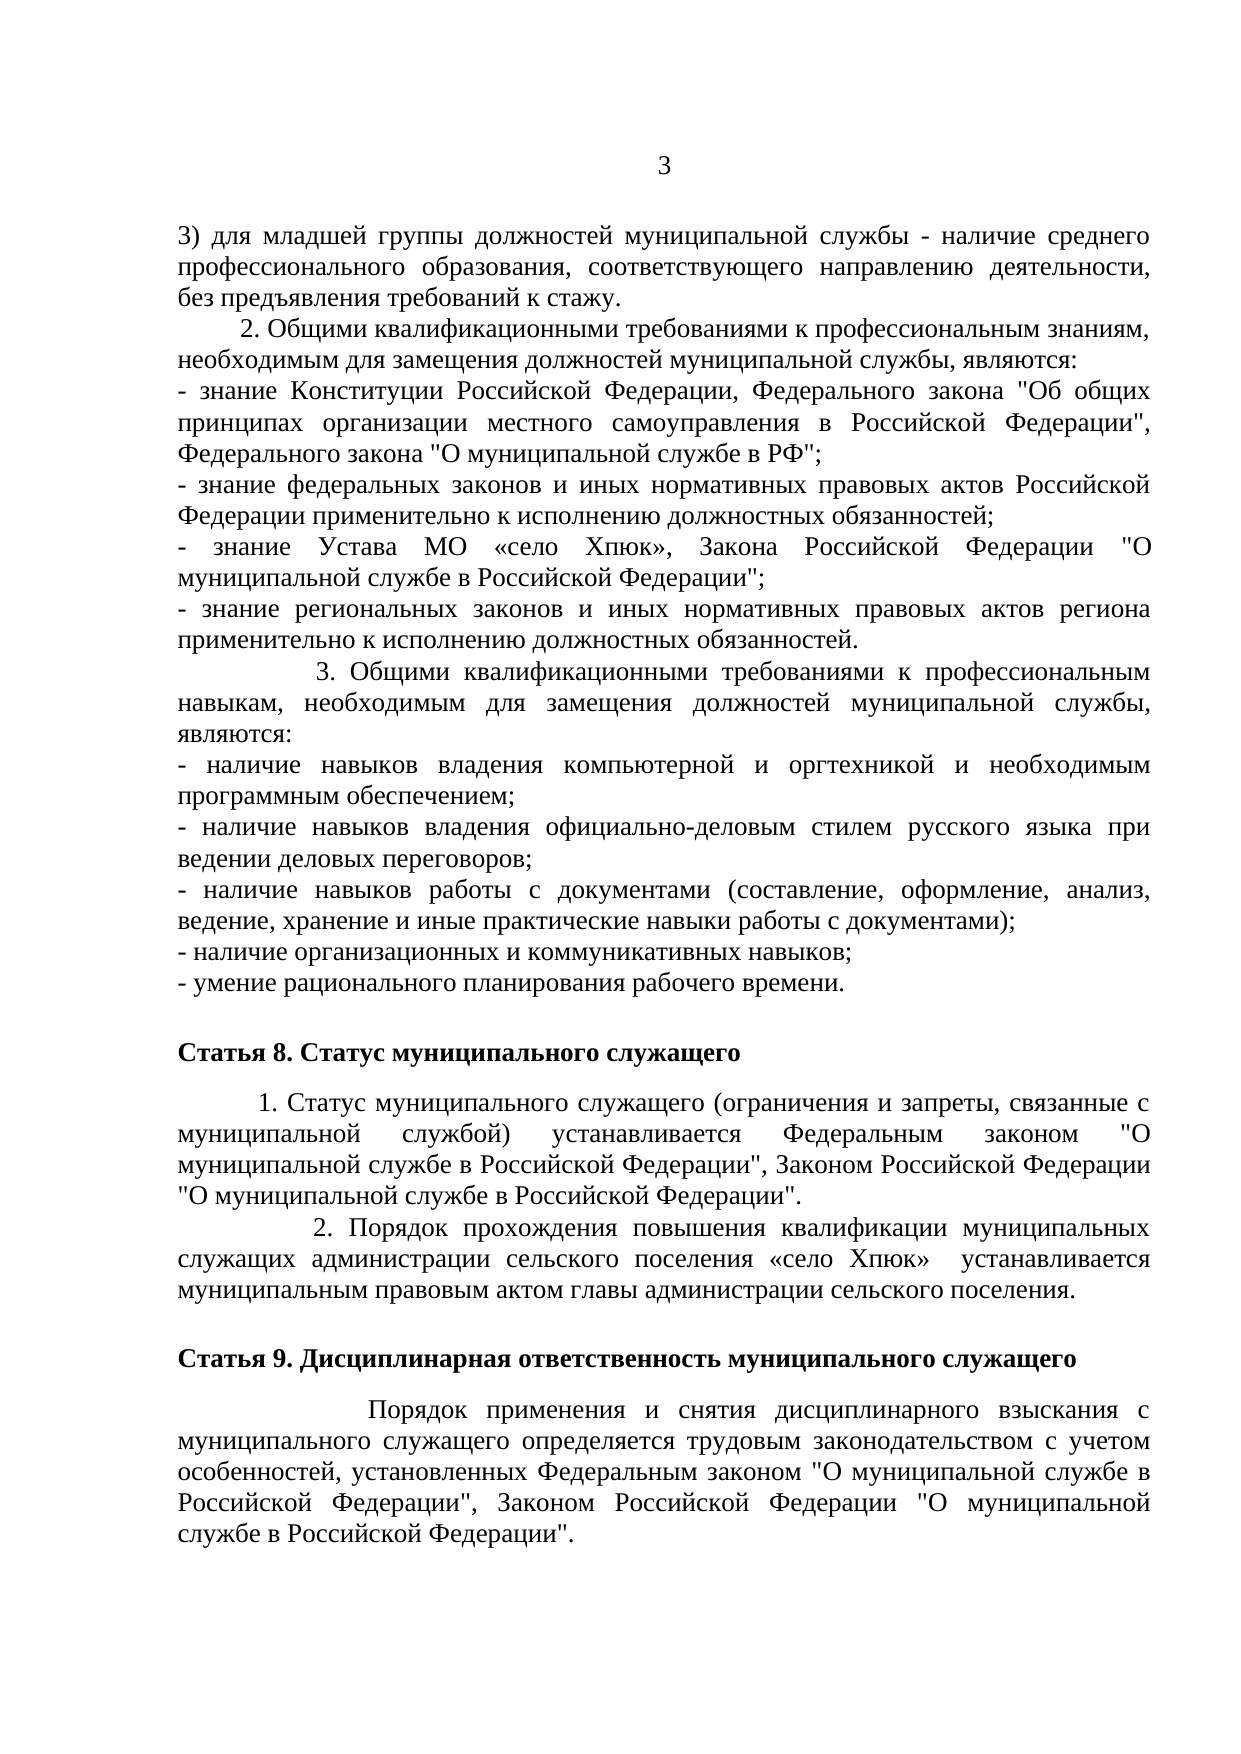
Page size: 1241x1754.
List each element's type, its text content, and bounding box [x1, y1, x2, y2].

text - наличие организационных и коммуникативных навыков; [177, 935, 1152, 966]
text Статья 8. Статус муниципального служащего [177, 1036, 1152, 1067]
text - знание региональных законов и иных нормативных правовых актов региона применительно к исполнению должностных обязанностей. [177, 592, 1152, 655]
text 2. Общими квалификационными требованиями к профессиональным знаниям, необходимым для замещения должностей муниципальной службы, являются: [177, 312, 1152, 374]
text - наличие навыков работы с документами (составление, оформление, анализ, ведение, хранение и иные практические навыки работы с документами); [177, 873, 1152, 935]
text - знание Конституции Российской Федерации, Федерального закона "Об общих принципах организации местного самоуправления в Российской Федерации", Федерального закона "О муниципальной службе в РФ"; [177, 374, 1152, 468]
text Порядок применения и снятия дисциплинарного взыскания с муниципального служащего определяется трудовым законодательством с учетом особенностей, установленных Федеральным законом "О муниципальной службе в Российской Федерации", Законом Российской Федерации "О муниципальной службе в Российской Федерации". [177, 1393, 1152, 1548]
text - знание Устава МО «село Хпюк», Закона Российской Федерации "О муниципальной службе в Российской Федерации"; [177, 530, 1152, 592]
text - наличие навыков владения компьютерной и оргтехникой и необходимым программным обеспечением; [177, 748, 1152, 811]
text 1. Статус муниципального служащего (ограничения и запреты, связанные с муниципальной службой) устанавливается Федеральным законом "О муниципальной службе в Российской Федерации", Законом Российской Федерации "О муниципальной службе в Российской Федерации". [177, 1086, 1152, 1211]
text 3) для младшей группы должностей муниципальной службы - наличие среднего профессионального образования, соответствующего направлению деятельности, без предъявления требований к стажу. [177, 219, 1152, 312]
text 3 [177, 149, 1152, 180]
text - наличие навыков владения официально-деловым стилем русского языка при ведении деловых переговоров; [177, 811, 1152, 873]
text - умение рационального планирования рабочего времени. [177, 966, 1152, 997]
text 3. Общими квалификационными требованиями к профессиональным навыкам, необходимым для замещения должностей муниципальной службы, являются: [177, 655, 1152, 748]
text Статья 9. Дисциплинарная ответственность муниципального служащего [177, 1342, 1152, 1373]
text 2. Порядок прохождения повышения квалификации муниципальных служащих администрации сельского поселения «село Хпюк» устанавливается муниципальным правовым актом главы администрации сельского поселения. [177, 1211, 1152, 1304]
text - знание федеральных законов и иных нормативных правовых актов Российской Федерации применительно к исполнению должностных обязанностей; [177, 468, 1152, 530]
